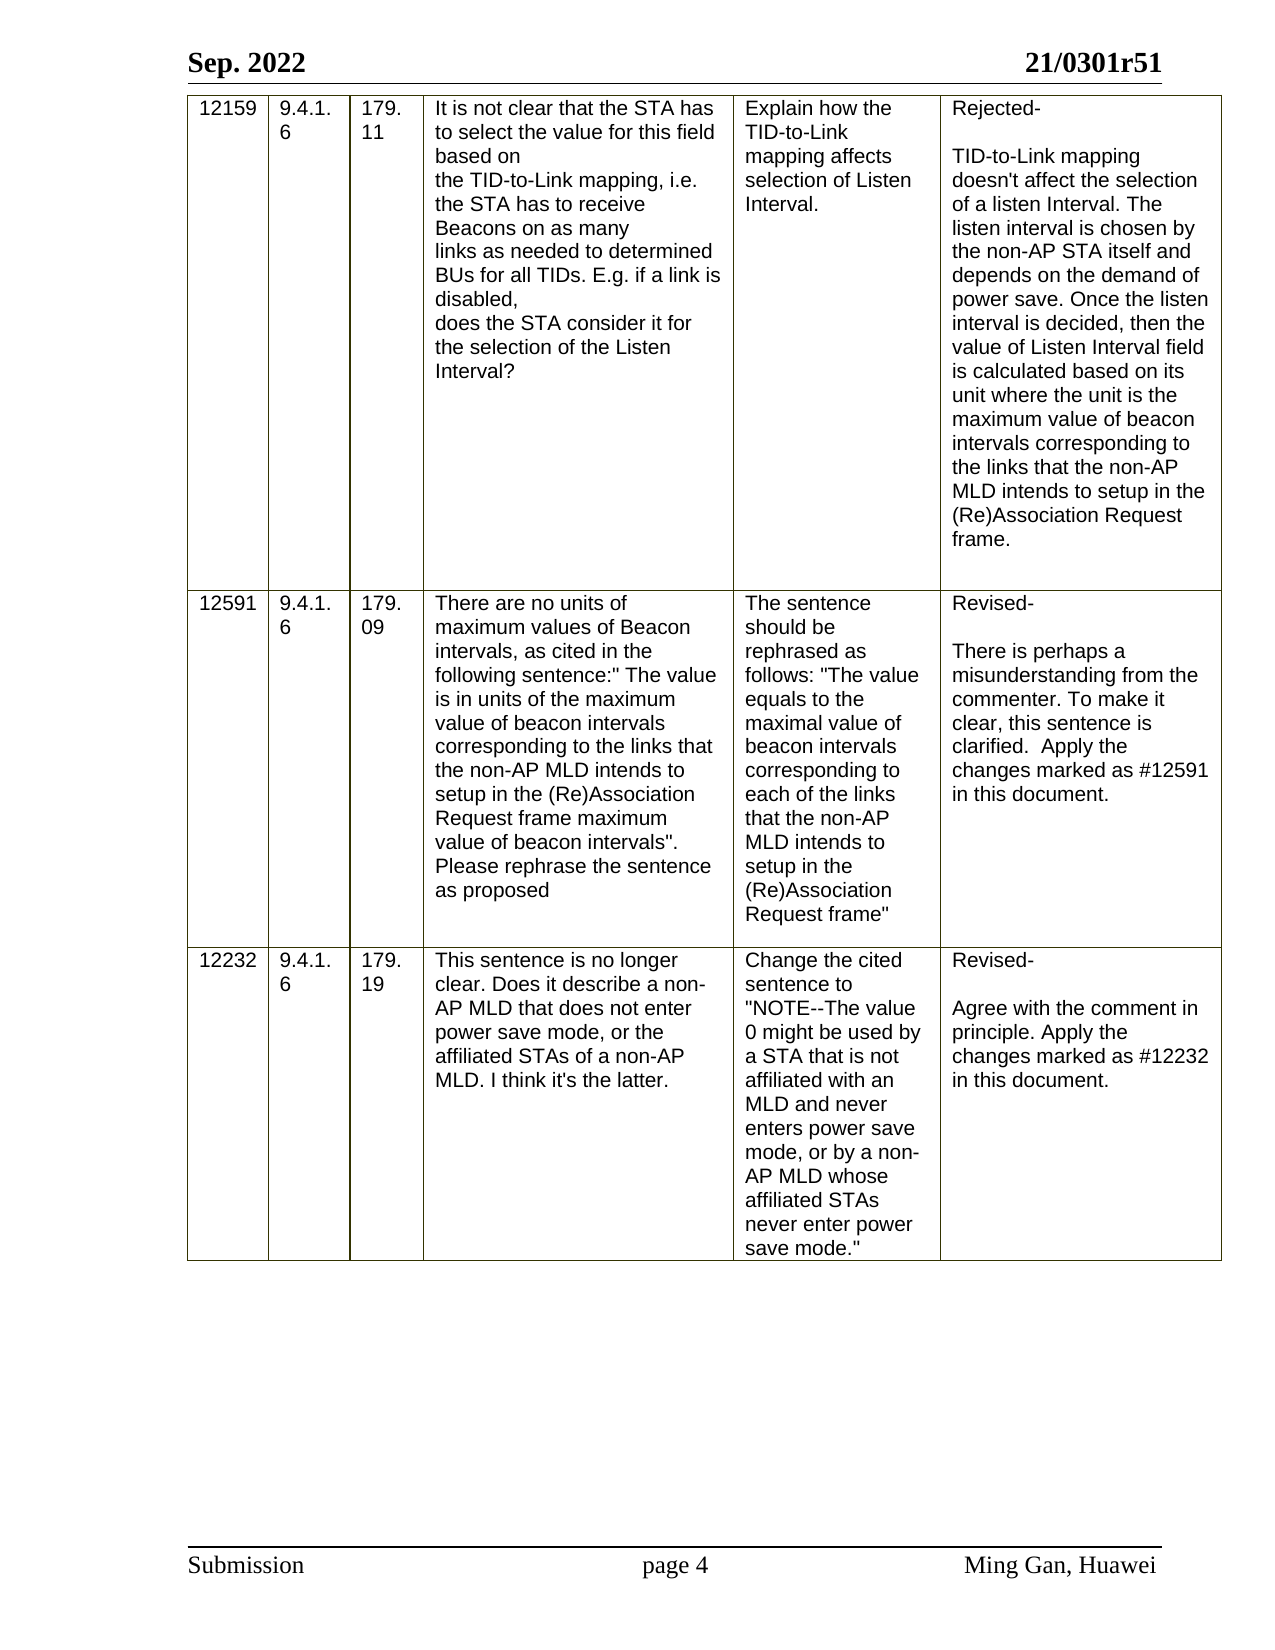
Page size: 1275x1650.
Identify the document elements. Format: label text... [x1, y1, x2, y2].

table_cell 9.4.1.6 [269, 948, 349, 1259]
table_cell 179.11 [351, 96, 423, 589]
table_cell This sentence is no longer clear. Does it describe a non-AP MLD that does not enter power save mode, or the affiliated STAs of a non-AP MLD. I think it's the latter. [424, 948, 733, 1259]
table_cell 179.09 [351, 591, 423, 947]
table_cell It is not clear that the STA has to select the value for this field based on the TID-to-Link mapping, i.e. the STA has to receive Beacons on as many links as needed to determined BUs for all TIDs. E.g. if a link is disabled, does the STA consider it for the selection of the Listen Interval? [424, 96, 733, 589]
table_cell 9.4.1.6 [269, 96, 349, 589]
table_cell 12591 [188, 591, 268, 947]
table_cell Revised- There is perhaps a misunderstanding from the commenter. To make it clear, this sentence is clarified. Apply the changes marked as #12591 in this document. [941, 591, 1221, 947]
table_cell The sentence should be rephrased as follows: "The value equals to the maximal value of beacon intervals corresponding to each of the links that the non-AP MLD intends to setup in the (Re)Association Request frame" [734, 591, 940, 947]
table_cell Rejected- TID-to-Link mapping doesn't affect the selection of a listen Interval. The listen interval is chosen by the non-AP STA itself and depends on the demand of power save. Once the listen interval is decided, then the value of Listen Interval field is calculated based on its unit where the unit is the maximum value of beacon intervals corresponding to the links that the non-AP MLD intends to setup in the (Re)Association Request frame. [941, 96, 1221, 589]
table_cell Explain how the TID-to-Link mapping affects selection of Listen Interval. [734, 96, 940, 589]
table_cell 12232 [188, 948, 268, 1259]
table_cell 12159 [188, 96, 268, 589]
table_cell 9.4.1.6 [269, 591, 349, 947]
table_cell Change the cited sentence to "NOTE--The value 0 might be used by a STA that is not affiliated with an MLD and never enters power save mode, or by a non-AP MLD whose affiliated STAs never enter power save mode." [734, 948, 940, 1259]
table_cell There are no units of maximum values of Beacon intervals, as cited in the following sentence:" The value is in units of the maximum value of beacon intervals corresponding to the links that the non-AP MLD intends to setup in the (Re)Association Request frame maximum value of beacon intervals". Please rephrase the sentence as proposed [424, 591, 733, 947]
table_cell Revised- Agree with the comment in principle. Apply the changes marked as #12232 in this document. [941, 948, 1221, 1259]
table_cell 179.19 [351, 948, 423, 1259]
